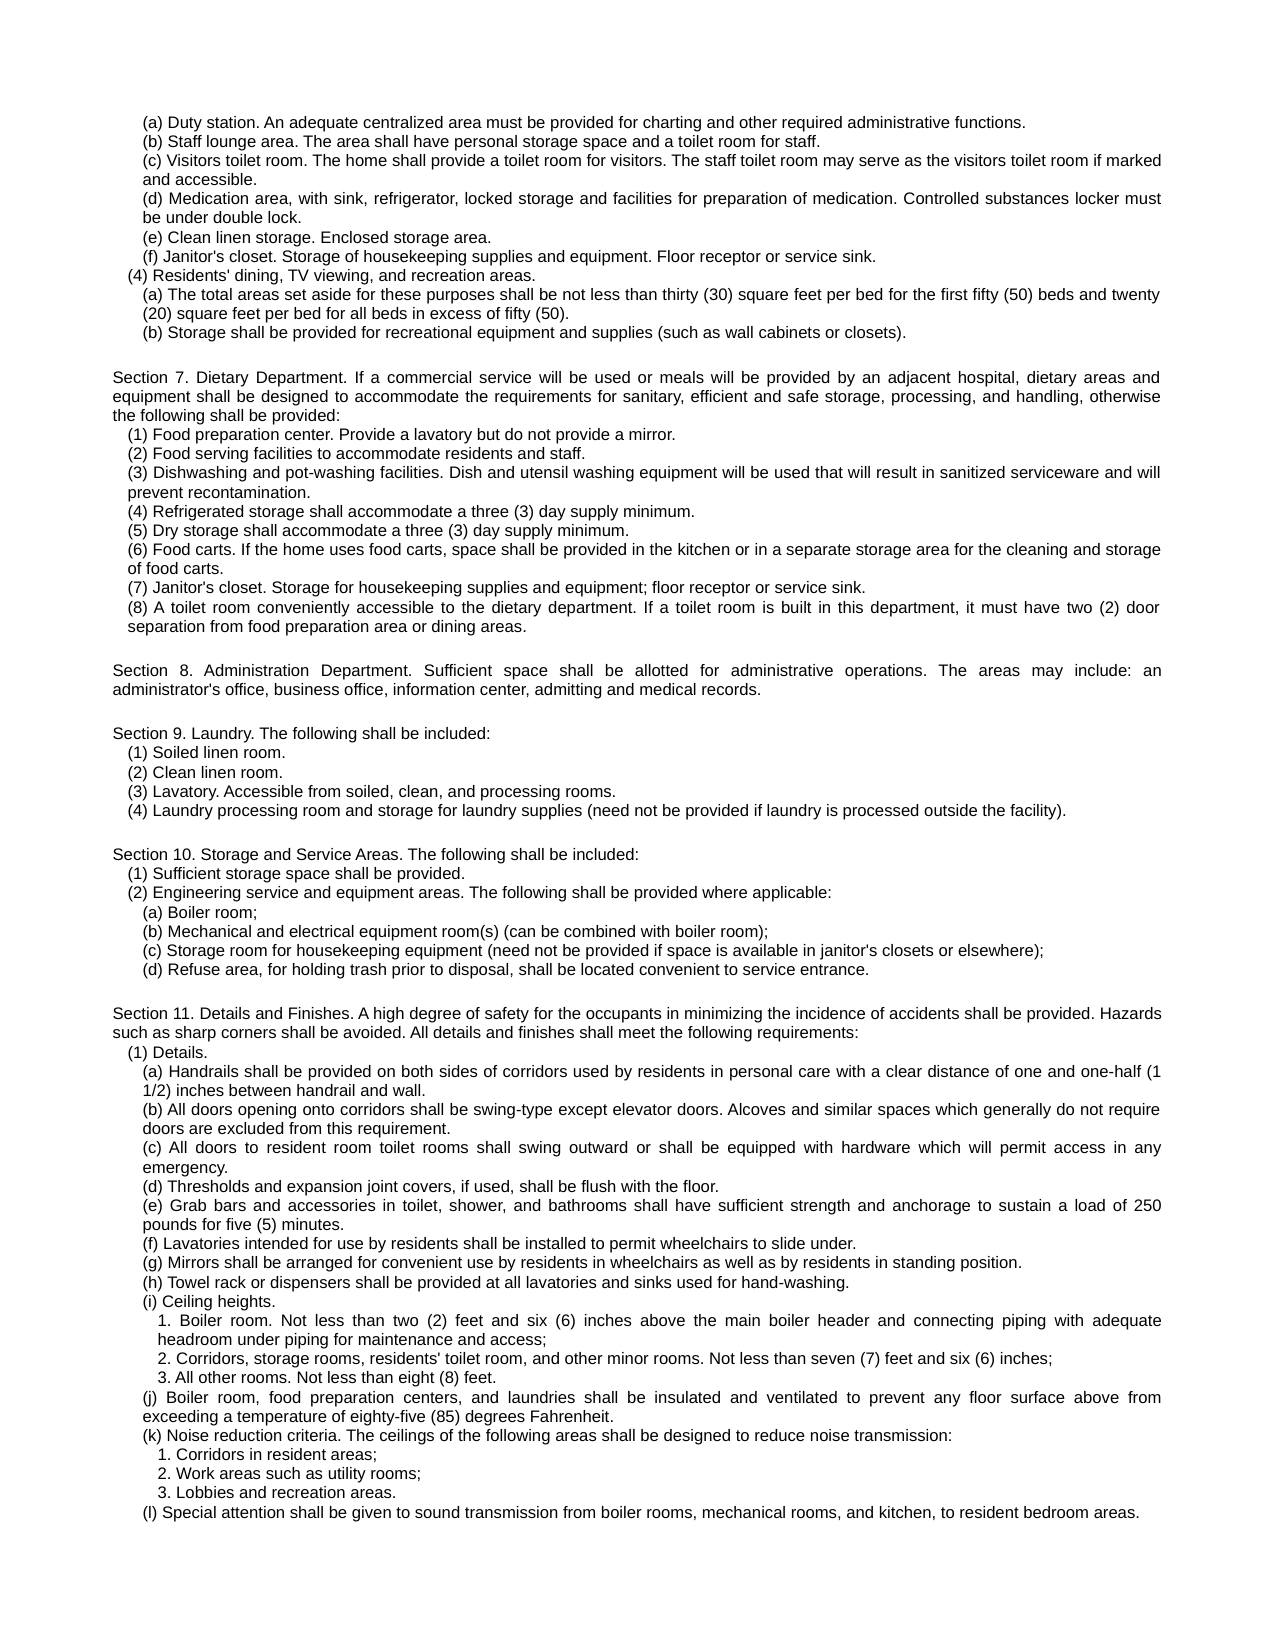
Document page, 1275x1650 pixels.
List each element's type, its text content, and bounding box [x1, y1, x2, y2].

text (1) Details. [127, 1042, 1162, 1062]
text 1. Corridors in resident areas; [157, 1445, 1162, 1464]
text (3) Lavatory. Accessible from soiled, clean, and processing rooms. [127, 782, 1162, 801]
text (5) Dry storage shall accommodate a three (3) day supply minimum. [127, 521, 1162, 540]
text Section 11. Details and Finishes. A high degree of safety for the occupants in minimizing the incidence of accidents shall be provided. Hazards such as sharp corners shall be avoided. All details and finishes shall meet the following requirements: [112, 1004, 1162, 1042]
text (1) Sufficient storage space shall be provided. [127, 864, 1162, 883]
text (1) Food preparation center. Provide a lavatory but do not provide a mirror. [127, 425, 1162, 444]
text (c) Storage room for housekeeping equipment (need not be provided if space is available in janitor's closets or elsewhere); [142, 941, 1162, 960]
text (6) Food carts. If the home uses food carts, space shall be provided in the kitchen or in a separate storage area for the cleaning and storage of food carts. [127, 540, 1162, 578]
text (3) Dishwashing and pot-washing facilities. Dish and utensil washing equipment will be used that will result in sanitized serviceware and will prevent recontamination. [127, 463, 1162, 502]
text (1) Soiled linen room. [127, 743, 1162, 762]
text 1. Boiler room. Not less than two (2) feet and six (6) inches above the main boiler header and connecting piping with adequate headroom under piping for maintenance and access; [157, 1311, 1162, 1349]
text 2. Corridors, storage rooms, residents' toilet room, and other minor rooms. Not less than seven (7) feet and six (6) inches; [157, 1349, 1162, 1368]
text (h) Towel rack or dispensers shall be provided at all lavatories and sinks used for hand-washing. [142, 1272, 1162, 1292]
text (d) Refuse area, for holding trash prior to disposal, shall be located convenient to service entrance. [142, 960, 1162, 979]
text (e) Clean linen storage. Enclosed storage area. [142, 227, 1162, 247]
text (a) Handrails shall be provided on both sides of corridors used by residents in personal care with a clear distance of one and one-half (1 1/2) inches between handrail and wall. [142, 1062, 1162, 1100]
text (7) Janitor's closet. Storage for housekeeping supplies and equipment; floor receptor or service sink. [127, 578, 1162, 597]
text (a) The total areas set aside for these purposes shall be not less than thirty (30) square feet per bed for the first fifty (50) beds and twenty (20) square feet per bed for all beds in excess of fifty (50). [142, 285, 1162, 323]
text Section 8. Administration Department. Sufficient space shall be allotted for administrative operations. The areas may include: an administrator's office, business office, information center, admitting and medical records. [112, 661, 1162, 699]
text (d) Medication area, with sink, refrigerator, locked storage and facilities for preparation of medication. Controlled substances locker must be under double lock. [142, 189, 1162, 227]
text Section 10. Storage and Service Areas. The following shall be included: [112, 845, 1162, 864]
text (c) Visitors toilet room. The home shall provide a toilet room for visitors. The staff toilet room may serve as the visitors toilet room if marked and accessible. [142, 151, 1162, 189]
text (4) Residents' dining, TV viewing, and recreation areas. [127, 266, 1162, 285]
text (4) Laundry processing room and storage for laundry supplies (need not be provided if laundry is processed outside the facility). [127, 801, 1162, 820]
text (b) Staff lounge area. The area shall have personal storage space and a toilet room for staff. [142, 132, 1162, 151]
text 2. Work areas such as utility rooms; [157, 1464, 1162, 1483]
text (b) Mechanical and electrical equipment room(s) (can be combined with boiler room); [142, 922, 1162, 941]
text (i) Ceiling heights. [142, 1292, 1162, 1311]
text (2) Food serving facilities to accommodate residents and staff. [127, 444, 1162, 463]
text (k) Noise reduction criteria. The ceilings of the following areas shall be designed to reduce noise transmission: [142, 1426, 1162, 1445]
text (8) A toilet room conveniently accessible to the dietary department. If a toilet room is built in this department, it must have two (2) door separation from food preparation area or dining areas. [127, 597, 1162, 636]
text (g) Mirrors shall be arranged for convenient use by residents in wheelchairs as well as by residents in standing position. [142, 1253, 1162, 1272]
text Section 7. Dietary Department. If a commercial service will be used or meals will be provided by an adjacent hospital, dietary areas and equipment shall be designed to accommodate the requirements for sanitary, efficient and safe storage, processing, and handling, otherwise the following shall be provided: [112, 367, 1162, 425]
text (a) Boiler room; [142, 902, 1162, 922]
text (j) Boiler room, food preparation centers, and laundries shall be insulated and ventilated to prevent any floor surface above from exceeding a temperature of eighty-five (85) degrees Fahrenheit. [142, 1387, 1162, 1426]
text (f) Lavatories intended for use by residents shall be installed to permit wheelchairs to slide under. [142, 1234, 1162, 1253]
text 3. All other rooms. Not less than eight (8) feet. [157, 1368, 1162, 1387]
text (c) All doors to resident room toilet rooms shall swing outward or shall be equipped with hardware which will permit access in any emergency. [142, 1138, 1162, 1177]
text (b) Storage shall be provided for recreational equipment and supplies (such as wall cabinets or closets). [142, 323, 1162, 342]
text (l) Special attention shall be given to sound transmission from boiler rooms, mechanical rooms, and kitchen, to resident bedroom areas. [142, 1502, 1162, 1522]
text (b) All doors opening onto corridors shall be swing-type except elevator doors. Alcoves and similar spaces which generally do not require doors are excluded from this requirement. [142, 1100, 1162, 1138]
text (a) Duty station. An adequate centralized area must be provided for charting and other required administrative functions. [142, 112, 1162, 132]
text (4) Refrigerated storage shall accommodate a three (3) day supply minimum. [127, 502, 1162, 521]
text (f) Janitor's closet. Storage of housekeeping supplies and equipment. Floor receptor or service sink. [142, 247, 1162, 266]
text (e) Grab bars and accessories in toilet, shower, and bathrooms shall have sufficient strength and anchorage to sustain a load of 250 pounds for five (5) minutes. [142, 1196, 1162, 1234]
text (2) Clean linen room. [127, 762, 1162, 782]
text 3. Lobbies and recreation areas. [157, 1483, 1162, 1502]
text (d) Thresholds and expansion joint covers, if used, shall be flush with the floor. [142, 1177, 1162, 1196]
text Section 9. Laundry. The following shall be included: [112, 724, 1162, 743]
text (2) Engineering service and equipment areas. The following shall be provided where applicable: [127, 883, 1162, 902]
